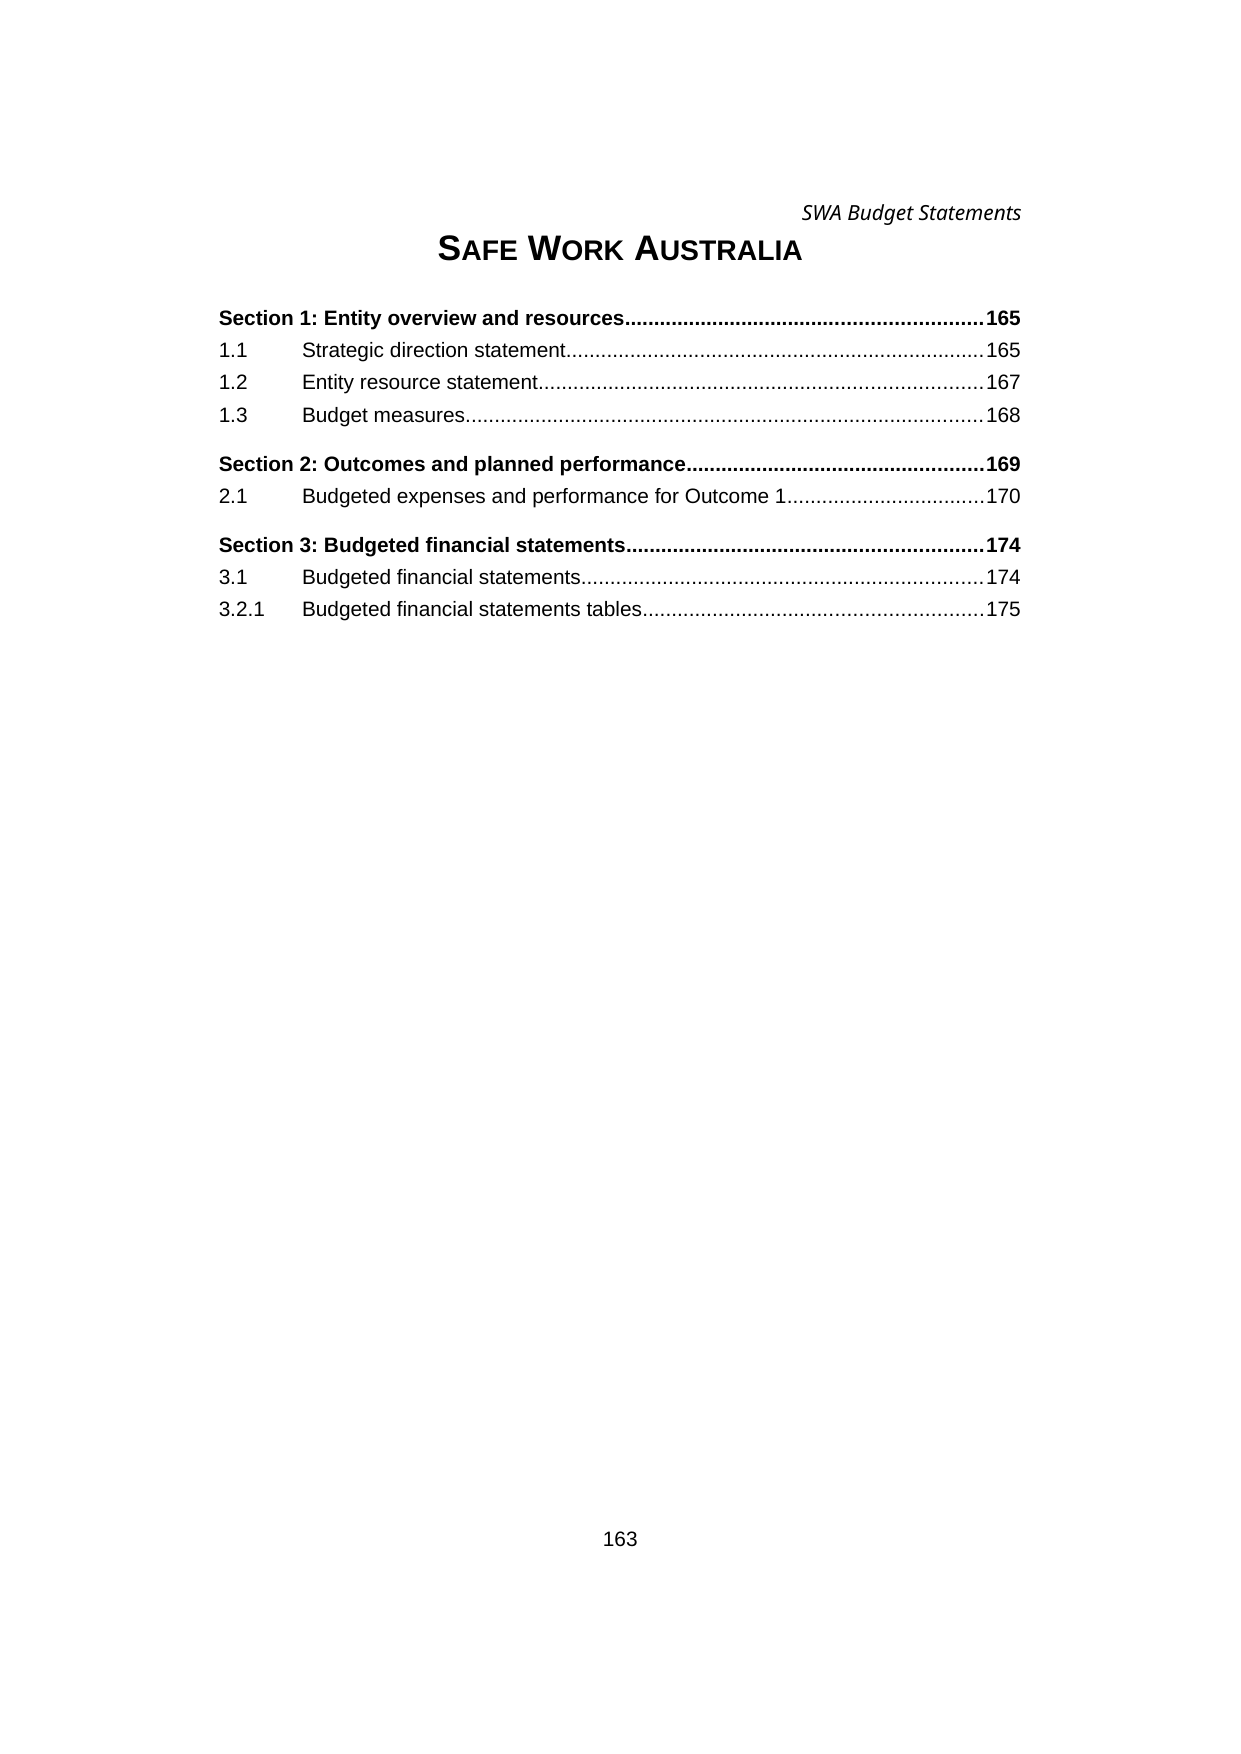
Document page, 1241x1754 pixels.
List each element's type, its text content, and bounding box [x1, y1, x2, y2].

text Section 2: Outcomes and planned performance 169 [218, 451, 933, 475]
subtitle Safe Work Australia [218, 227, 1022, 268]
text Section 3: Budgeted financial statements 174 [218, 533, 933, 557]
text 2.1 Budgeted expenses and performance for Outcome 1 170 [218, 484, 933, 508]
text Section 1: Entity overview and resources 165 [218, 306, 933, 329]
text 1.3 Budget measures 168 [218, 402, 933, 426]
text 3.1 Budgeted financial statements 174 [218, 565, 933, 589]
text 1.1 Strategic direction statement 165 [218, 338, 933, 362]
text 3.2.1 Budgeted financial statements tables 175 [218, 597, 933, 621]
text 1.2 Entity resource statement 167 [218, 370, 933, 394]
